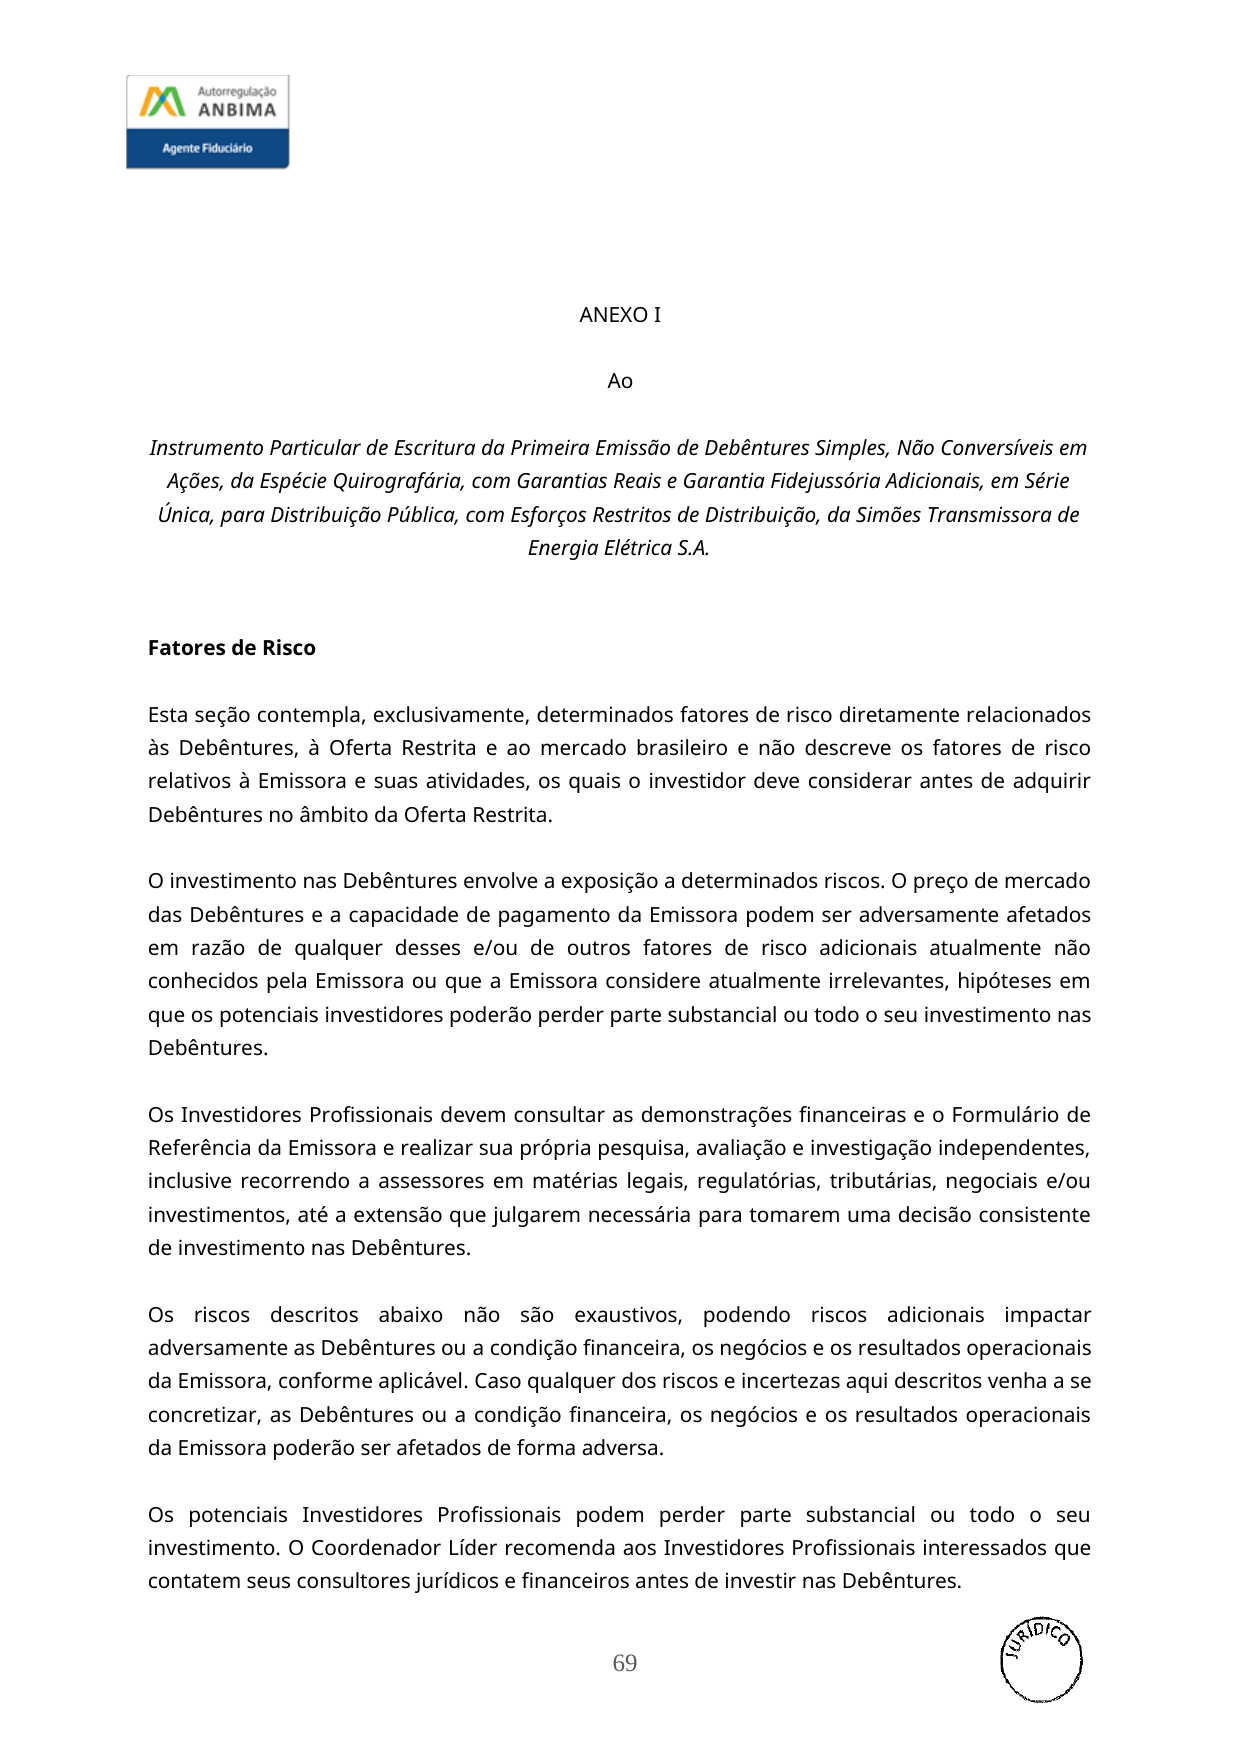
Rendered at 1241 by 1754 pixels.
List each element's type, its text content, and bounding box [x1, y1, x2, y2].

text Os Investidores Profissionais devem consultar as demonstrações financeiras e o Formulário de Referência da Emissora e realizar sua própria pesquisa, avaliação e investigação independentes, inclusive recorrendo a assessores em matérias legais, regulatórias, tributárias, negociais e/ou investimentos, até a extensão que julgarem necessária para tomarem uma decisão consistente de investimento nas Debêntures. [148, 1095, 1092, 1262]
picture [987, 1603, 1093, 1711]
text Fatores de Risco [148, 629, 1092, 662]
text Instrumento Particular de Escritura da Primeira Emissão de Debêntures Simples, Não Conversíveis em Ações, da Espécie Quirografária, com Garantias Reais e Garantia Fidejussória Adicionais, em Série Única, para Distribuição Pública, com Esforços Restritos de Distribuição, da Simões Transmissora de Energia Elétrica S.A. [148, 429, 1092, 562]
text Ao [148, 362, 1092, 395]
text Esta seção contempla, exclusivamente, determinados fatores de risco diretamente relacionados às Debêntures, à Oferta Restrita e ao mercado brasileiro e não descreve os fatores de risco relativos à Emissora e suas atividades, os quais o investidor deve considerar antes de adquirir Debêntures no âmbito da Oferta Restrita. [148, 695, 1092, 829]
text Os potenciais Investidores Profissionais podem perder parte substancial ou todo o seu investimento. O Coordenador Líder recomenda aos Investidores Profissionais interessados que contatem seus consultores jurídicos e financeiros antes de investir nas Debêntures. [148, 1495, 1092, 1595]
text Os riscos descritos abaixo não são exaustivos, podendo riscos adicionais impactar adversamente as Debêntures ou a condição financeira, os negócios e os resultados operacionais da Emissora, conforme aplicável. Caso qualquer dos riscos e incertezas aqui descritos venha a se concretizar, as Debêntures ou a condição financeira, os negócios e os resultados operacionais da Emissora poderão ser afetados de forma adversa. [148, 1295, 1092, 1462]
text ANEXO I [148, 295, 1092, 329]
text O investimento nas Debêntures envolve a exposição a determinados riscos. O preço de mercado das Debêntures e a capacidade de pagamento da Emissora podem ser adversamente afetados em razão de qualquer desses e/ou de outros fatores de risco adicionais atualmente não conhecidos pela Emissora ou que a Emissora considere atualmente irrelevantes, hipóteses em que os potenciais investidores poderão perder parte substancial ou todo o seu investimento nas Debêntures. [148, 862, 1092, 1062]
picture [126, 75, 291, 171]
